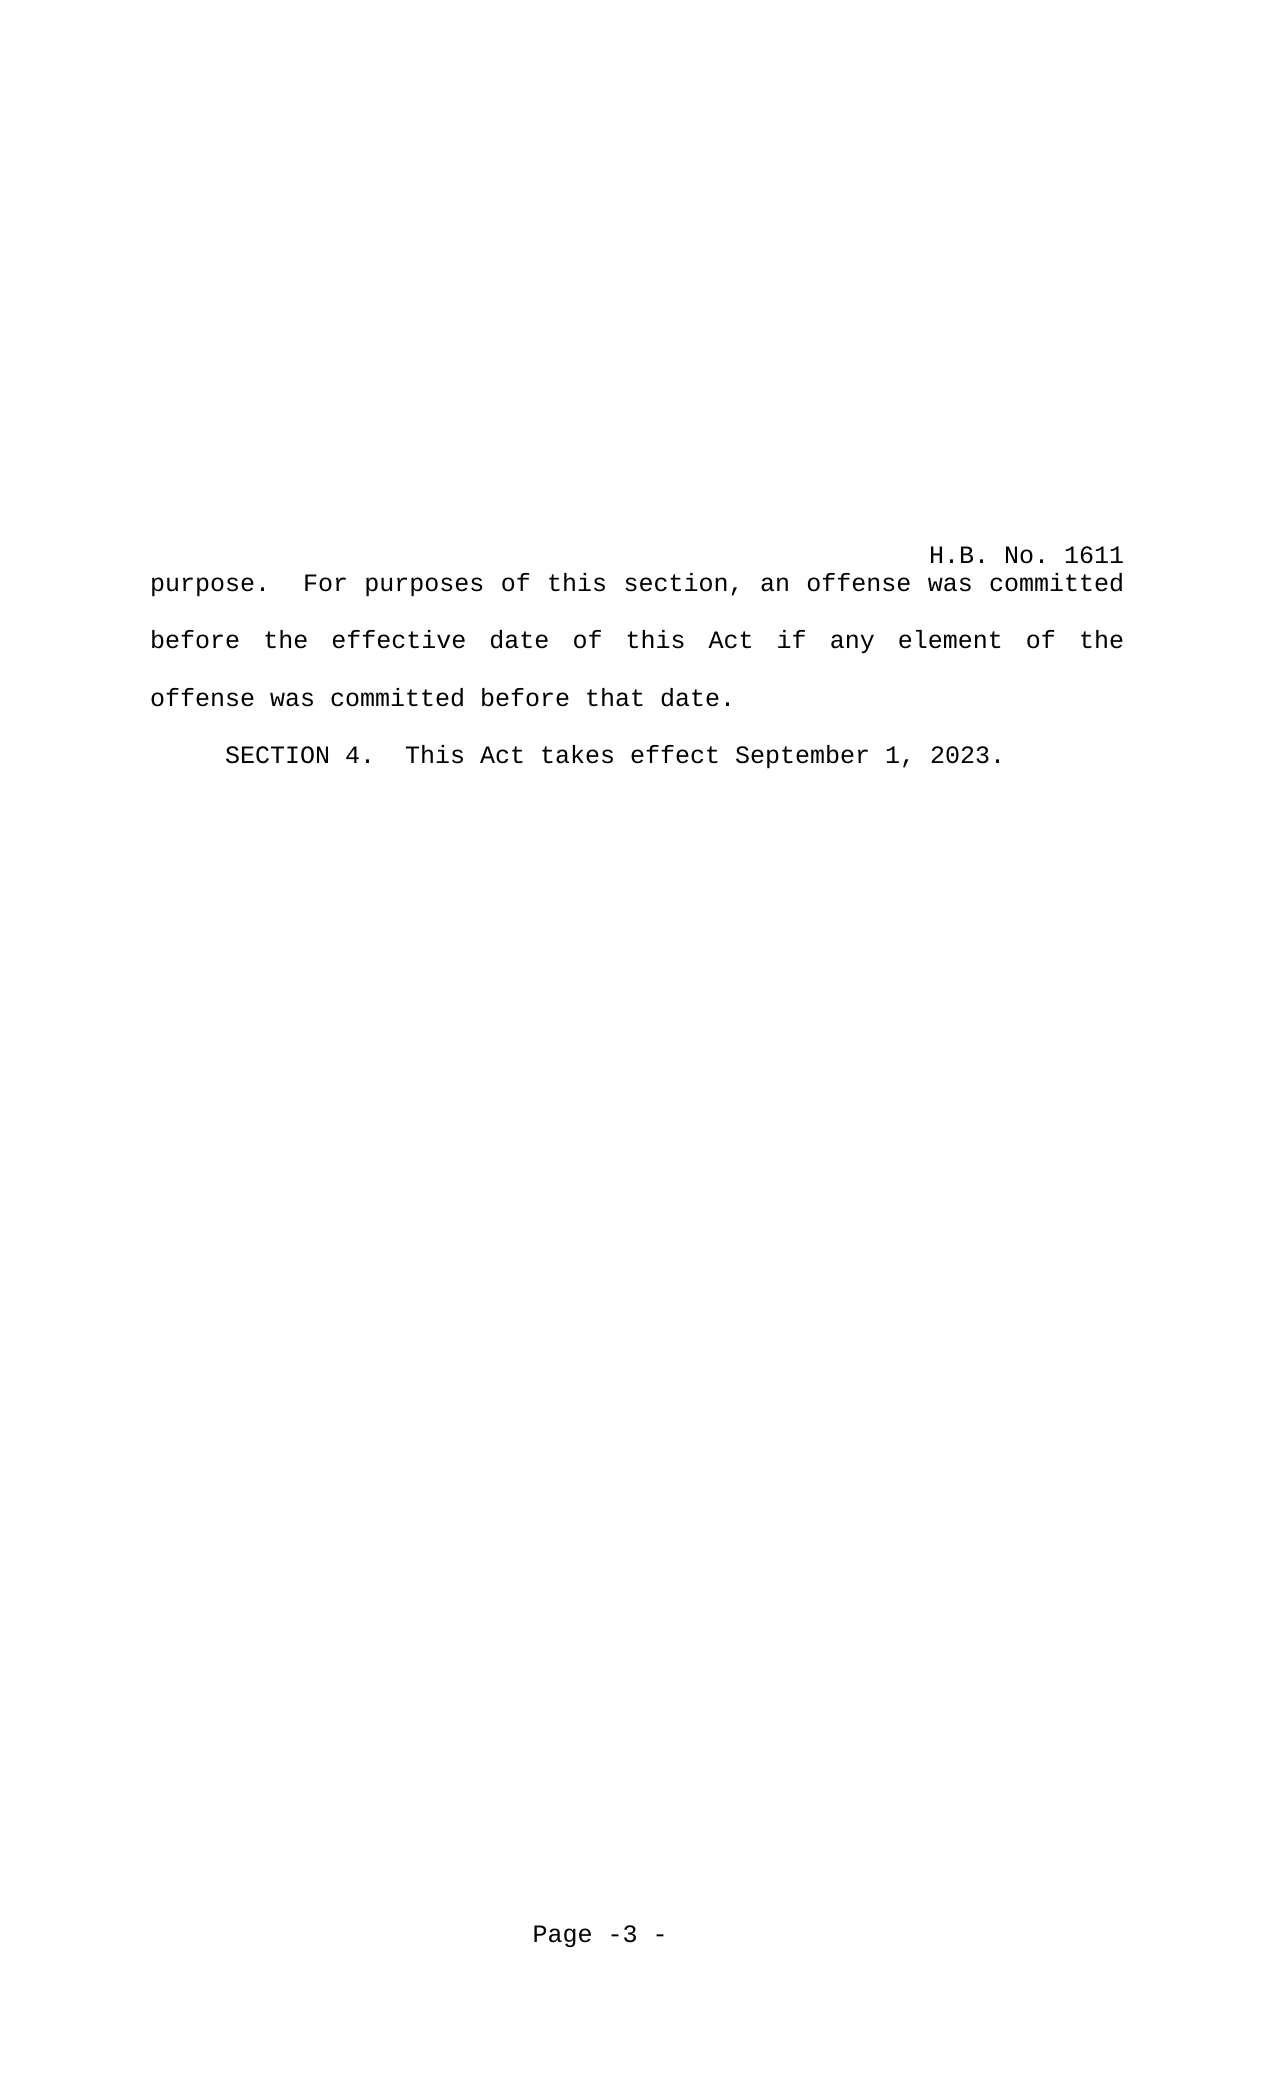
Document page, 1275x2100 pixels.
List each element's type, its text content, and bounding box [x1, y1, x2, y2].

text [150, 571, 1125, 713]
text SECTION 4. This Act takes effect September 1, 2023. [150, 742, 1125, 771]
